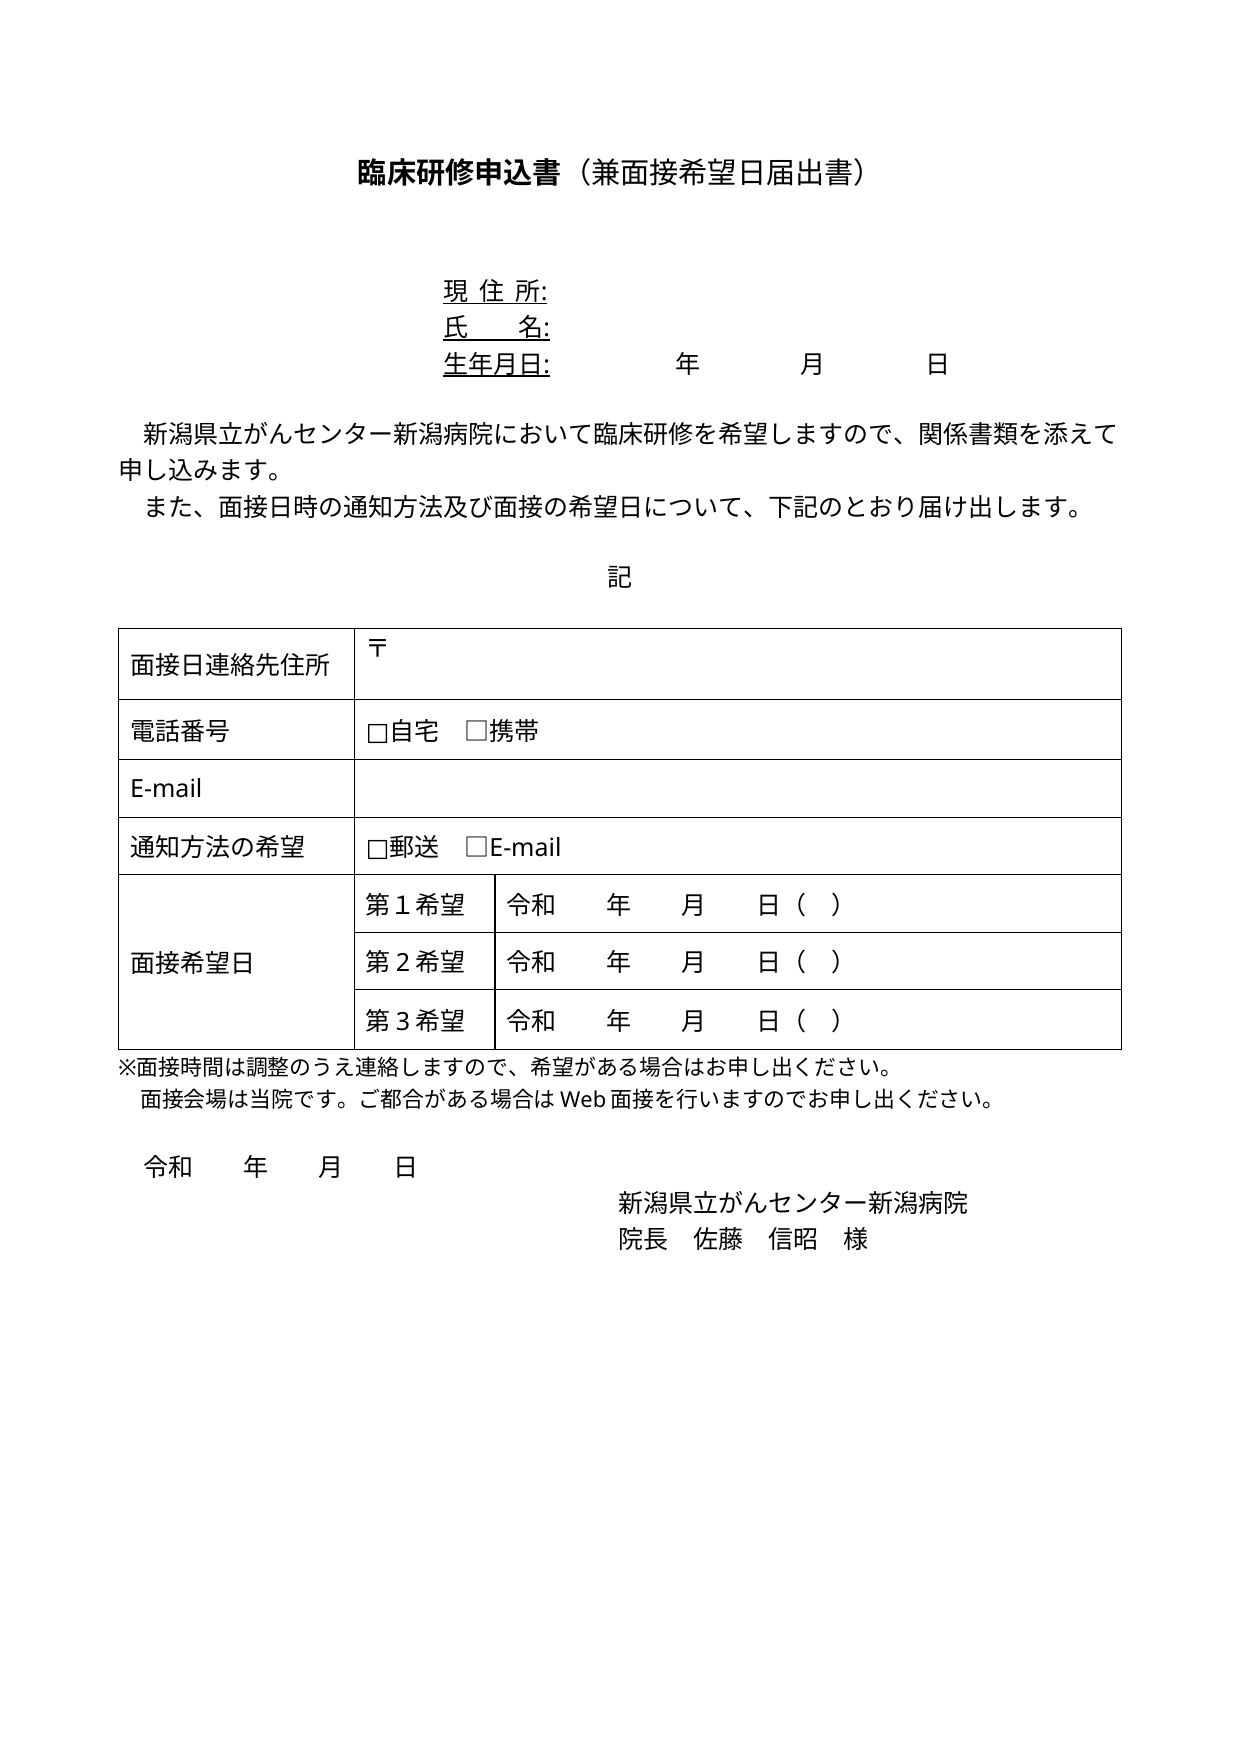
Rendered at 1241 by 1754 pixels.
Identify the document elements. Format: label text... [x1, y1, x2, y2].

text 面接会場は当院です。ご都合がある場合はWeb面接を行いますのでお申し出ください。 [118, 1082, 1122, 1113]
table_cell 第3希望 [355, 990, 494, 1049]
table_header 〒 [355, 629, 1121, 699]
text 新潟県立がんセンター新潟病院 [118, 1184, 1122, 1220]
table_header 面接日連絡先住所 [119, 629, 354, 699]
table_cell 令和 年 月 日（ ） [496, 990, 1121, 1049]
text 院長 佐藤 信昭 様 [118, 1220, 1122, 1256]
text 記 [118, 557, 1122, 593]
table_cell □郵送 □E-mail [355, 818, 1121, 874]
table_cell [355, 760, 1121, 817]
table_cell 面接希望日 [119, 875, 354, 1049]
text また、面接日時の通知方法及び面接の希望日について、下記のとおり届け出します。 [118, 487, 1122, 523]
text 新潟県立がんセンター新潟病院において臨床研修を希望しますので、関係書類を添えて申し込みます。 [118, 414, 1122, 487]
table_cell 第１希望 [355, 875, 494, 932]
table_cell 第2希望 [355, 933, 494, 989]
text 臨床研修申込書（兼面接希望日届出書） [118, 150, 1122, 192]
table_cell 令和 年 月 日（ ） [496, 875, 1121, 932]
text 令和 年 月 日 [118, 1147, 1122, 1184]
text 氏 名: [118, 308, 1122, 344]
text 現 住 所: [118, 272, 1122, 308]
table_cell 通知方法の希望 [119, 818, 354, 874]
table_cell 令和 年 月 日（ ） [496, 933, 1121, 989]
text 生年月日: 年 月 日 [118, 344, 1122, 380]
table_cell E-mail [119, 760, 354, 817]
text ※面接時間は調整のうえ連絡しますので、希望がある場合はお申し出ください。 [118, 1050, 1122, 1082]
table_cell 電話番号 [119, 700, 354, 759]
table_cell □自宅 □携帯 [355, 700, 1121, 759]
